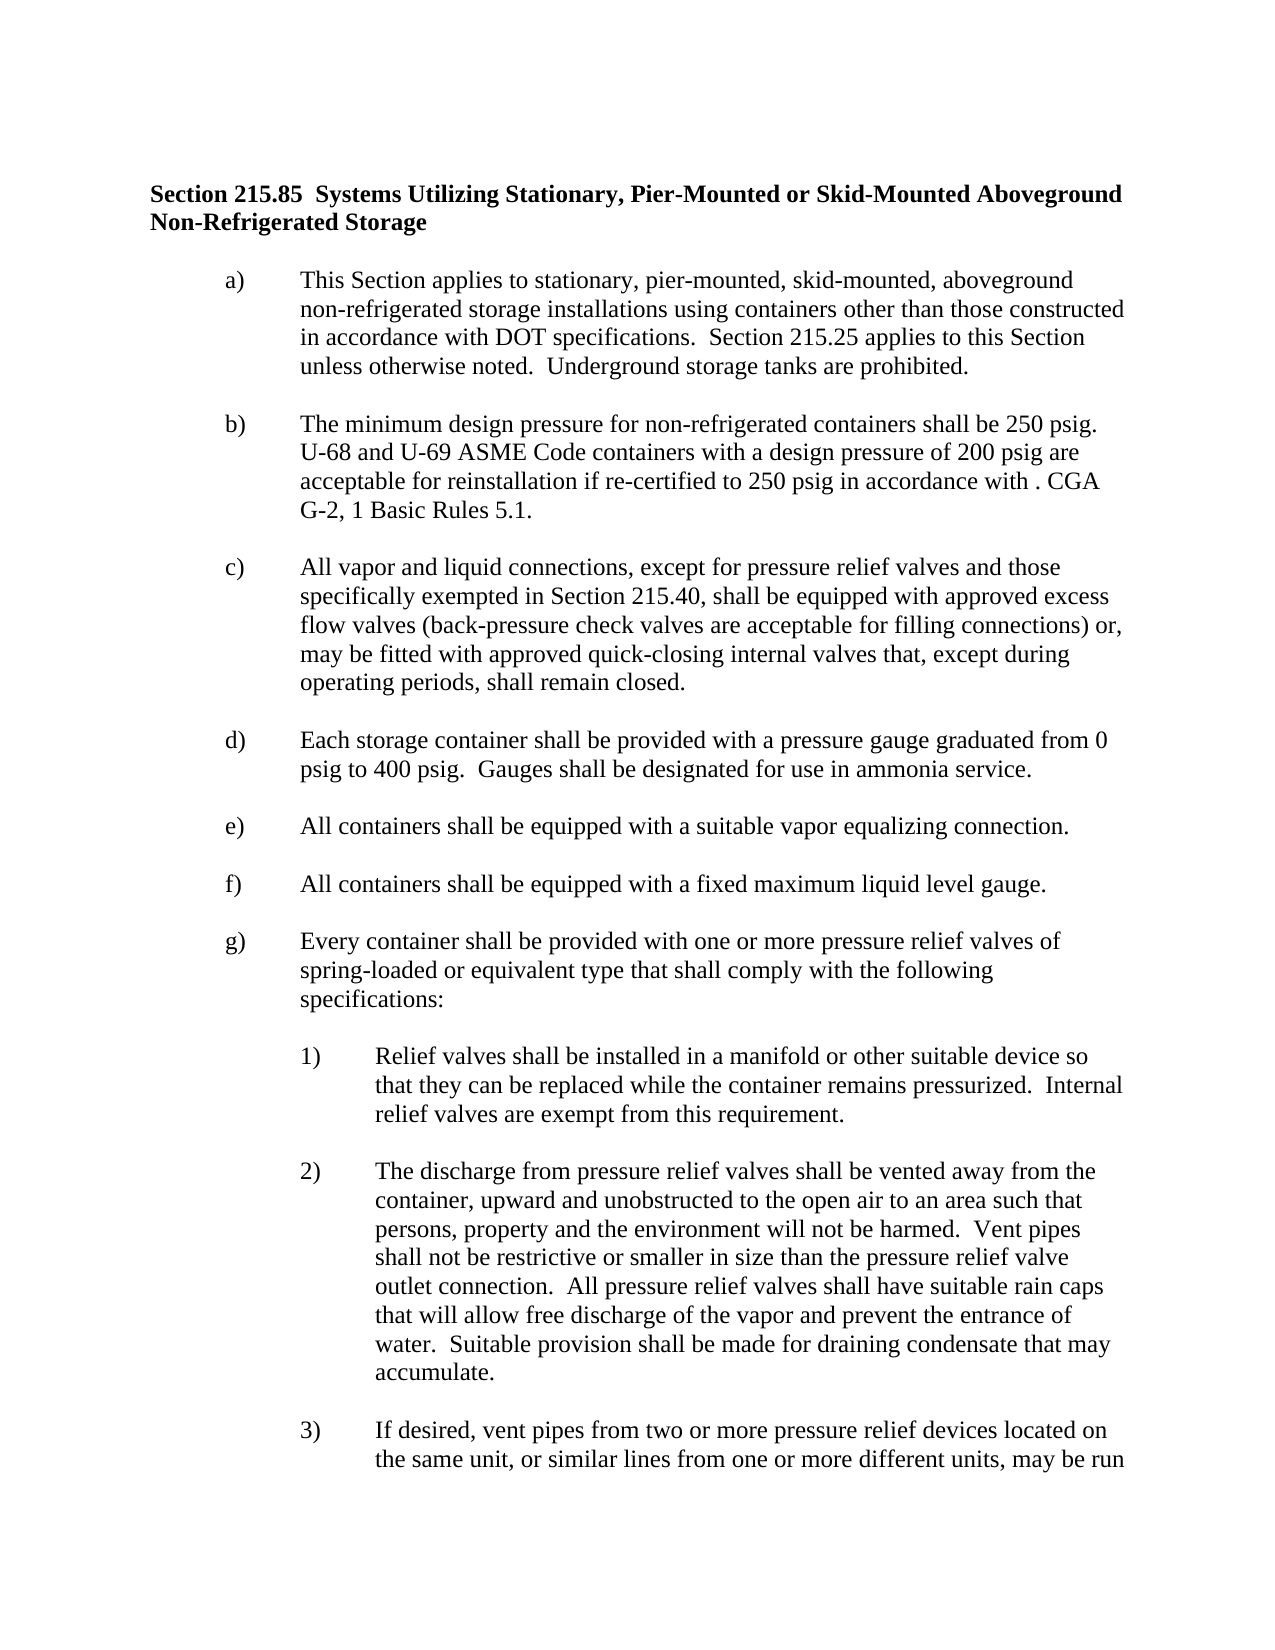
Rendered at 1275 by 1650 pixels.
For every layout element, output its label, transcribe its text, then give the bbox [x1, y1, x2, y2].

text Section 215.85 Systems Utilizing Stationary, Pier-Mounted or Skid-Mounted Aboveground Non-Refrigerated Storage [150, 179, 1125, 236]
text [300, 1415, 1125, 1472]
text d) Each storage container shall be provided with a pressure gauge graduated from 0 psig to 400 psig. Gauges shall be designated for use in ammonia service. [225, 725, 1125, 782]
text g) Every container shall be provided with one or more pressure relief valves of spring-loaded or equivalent type that shall comply with the following specifications: [225, 926, 1125, 1012]
text 2) The discharge from pressure relief valves shall be vented away from the container, upward and unobstructed to the open air to an area such that persons, property and the environment will not be harmed. Vent pipes shall not be restrictive or smaller in size than the pressure relief valve outlet connection. All pressure relief valves shall have suitable rain caps that will allow free discharge of the vapor and prevent the entrance of water. Suitable provision shall be made for draining condensate that may accumulate. [300, 1156, 1125, 1386]
text a) This Section applies to stationary, pier-mounted, skid-mounted, aboveground non-refrigerated storage installations using containers other than those constructed in accordance with DOT specifications. Section 215.25 applies to this Section unless otherwise noted. Underground storage tanks are prohibited. [225, 265, 1125, 380]
text b) The minimum design pressure for non-refrigerated containers shall be 250 psig. U-68 and U-69 ASME Code containers with a design pressure of 200 psig are acceptable for reinstallation if re-certified to 250 psig in accordance with . CGA G-2, 1 Basic Rules 5.1. [225, 409, 1125, 524]
text e) All containers shall be equipped with a suitable vapor equalizing connection. [150, 811, 1125, 840]
text 1) Relief valves shall be installed in a manifold or other suitable device so that they can be replaced while the container remains pressurized. Internal relief valves are exempt from this requirement. [300, 1041, 1125, 1127]
text f) All containers shall be equipped with a fixed maximum liquid level gauge. [150, 869, 1125, 897]
text c) All vapor and liquid connections, except for pressure relief valves and those specifically exempted in Section 215.40, shall be equipped with approved excess flow valves (back-pressure check valves are acceptable for filling connections) or, may be fitted with approved quick-closing internal valves that, except during operating periods, shall remain closed. [225, 552, 1125, 696]
